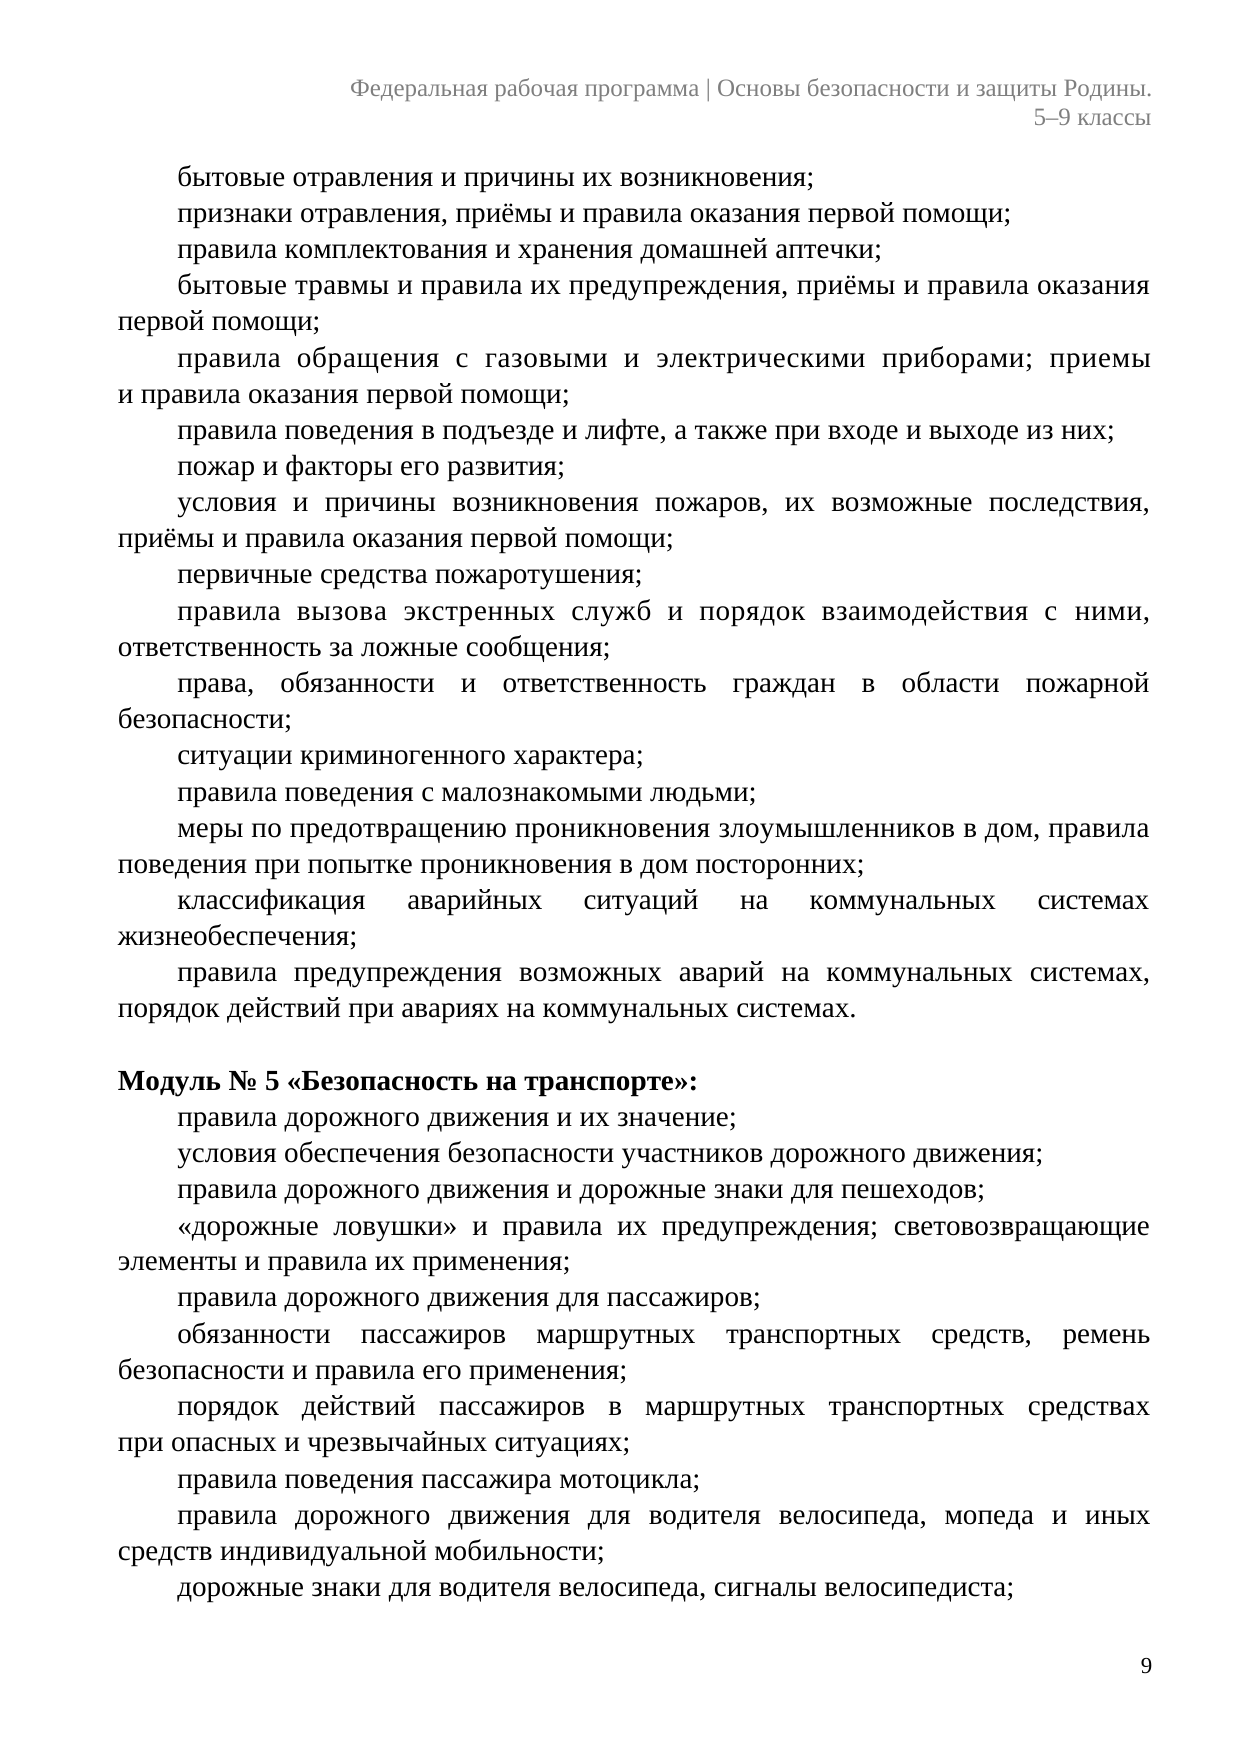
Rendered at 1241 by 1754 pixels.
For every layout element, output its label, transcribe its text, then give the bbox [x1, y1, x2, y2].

text поведения при попытке проникновения в дом посторонних; [118, 846, 1240, 879]
text обязанности пассажиров маршрутных транспортных средств, ремень [177, 1316, 1240, 1350]
text первичные средства пожаротушения; [177, 556, 1240, 590]
text правила дорожного движения и их значение; [177, 1099, 1240, 1132]
text средств индивидуальной мобильности; [118, 1533, 1240, 1566]
text правила дорожного движения для водителя велосипеда, мопеда и иных [177, 1497, 1240, 1530]
text правила дорожного движения для пассажиров; [177, 1279, 1240, 1313]
text ситуации криминогенного характера; [177, 737, 1240, 771]
text правила поведения пассажира мотоцикла; [177, 1461, 1240, 1494]
text и правила оказания первой помощи; [118, 376, 1240, 409]
text 9 [1141, 1652, 1240, 1678]
text безопасности и правила его применения; [118, 1352, 1240, 1386]
text при опасных и чрезвычайных ситуациях; [118, 1424, 1240, 1458]
text признаки отравления, приёмы и правила оказания первой помощи; правила комплектования и хранения домашней аптечки; [177, 196, 1018, 265]
text Федеральная рабочая программа | Основы безопасности и защиты Родины. 5–9 классы [350, 73, 1158, 131]
text правила поведения в подъезде и лифте, а также при входе и выходе из них; пожар и факторы его развития; [177, 412, 1119, 481]
text условия и причины возникновения пожаров, их возможные последствия, [177, 484, 1240, 518]
text классификация аварийных ситуаций на коммунальных системах [177, 882, 1240, 916]
text дорожные знаки для водителя велосипеда, сигналы велосипедиста; [177, 1569, 1240, 1603]
text права, обязанности и ответственность граждан в области пожарной [177, 665, 1240, 699]
text приёмы и правила оказания первой помощи; [118, 521, 1240, 554]
text Модуль № 5 «Безопасность на транспорте»: [118, 1063, 1240, 1097]
text правила поведения с малознакомыми людьми; [177, 774, 1240, 807]
text бытовые травмы и правила их предупреждения, приёмы и правила оказания [177, 267, 1240, 301]
text жизнеобеспечения; [118, 918, 1240, 952]
text правила обращения с газовыми и электрическими приборами; приемы [177, 340, 1240, 373]
text элементы и правила их применения; [118, 1243, 1240, 1277]
text первой помощи; [118, 303, 1240, 337]
text ответственность за ложные сообщения; [118, 629, 1240, 663]
text правила предупреждения возможных аварий на коммунальных системах, [177, 954, 1240, 988]
text безопасности; [118, 701, 1240, 734]
text условия обеспечения безопасности участников дорожного движения; [177, 1135, 1240, 1168]
text «дорожные ловушки» и правила их предупреждения; световозвращающие [177, 1208, 1240, 1241]
text порядок действий при авариях на коммунальных системах. [118, 990, 1240, 1024]
text порядок действий пассажиров в маршрутных транспортных средствах [177, 1388, 1240, 1422]
text меры по предотвращению проникновения злоумышленников в дом, правила [177, 810, 1240, 843]
text правила дорожного движения и дорожные знаки для пешеходов; [177, 1172, 1240, 1205]
text бытовые отравления и причины их возникновения; [177, 159, 1240, 192]
text правила вызова экстренных служб и порядок взаимодействия с ними, [177, 593, 1240, 627]
